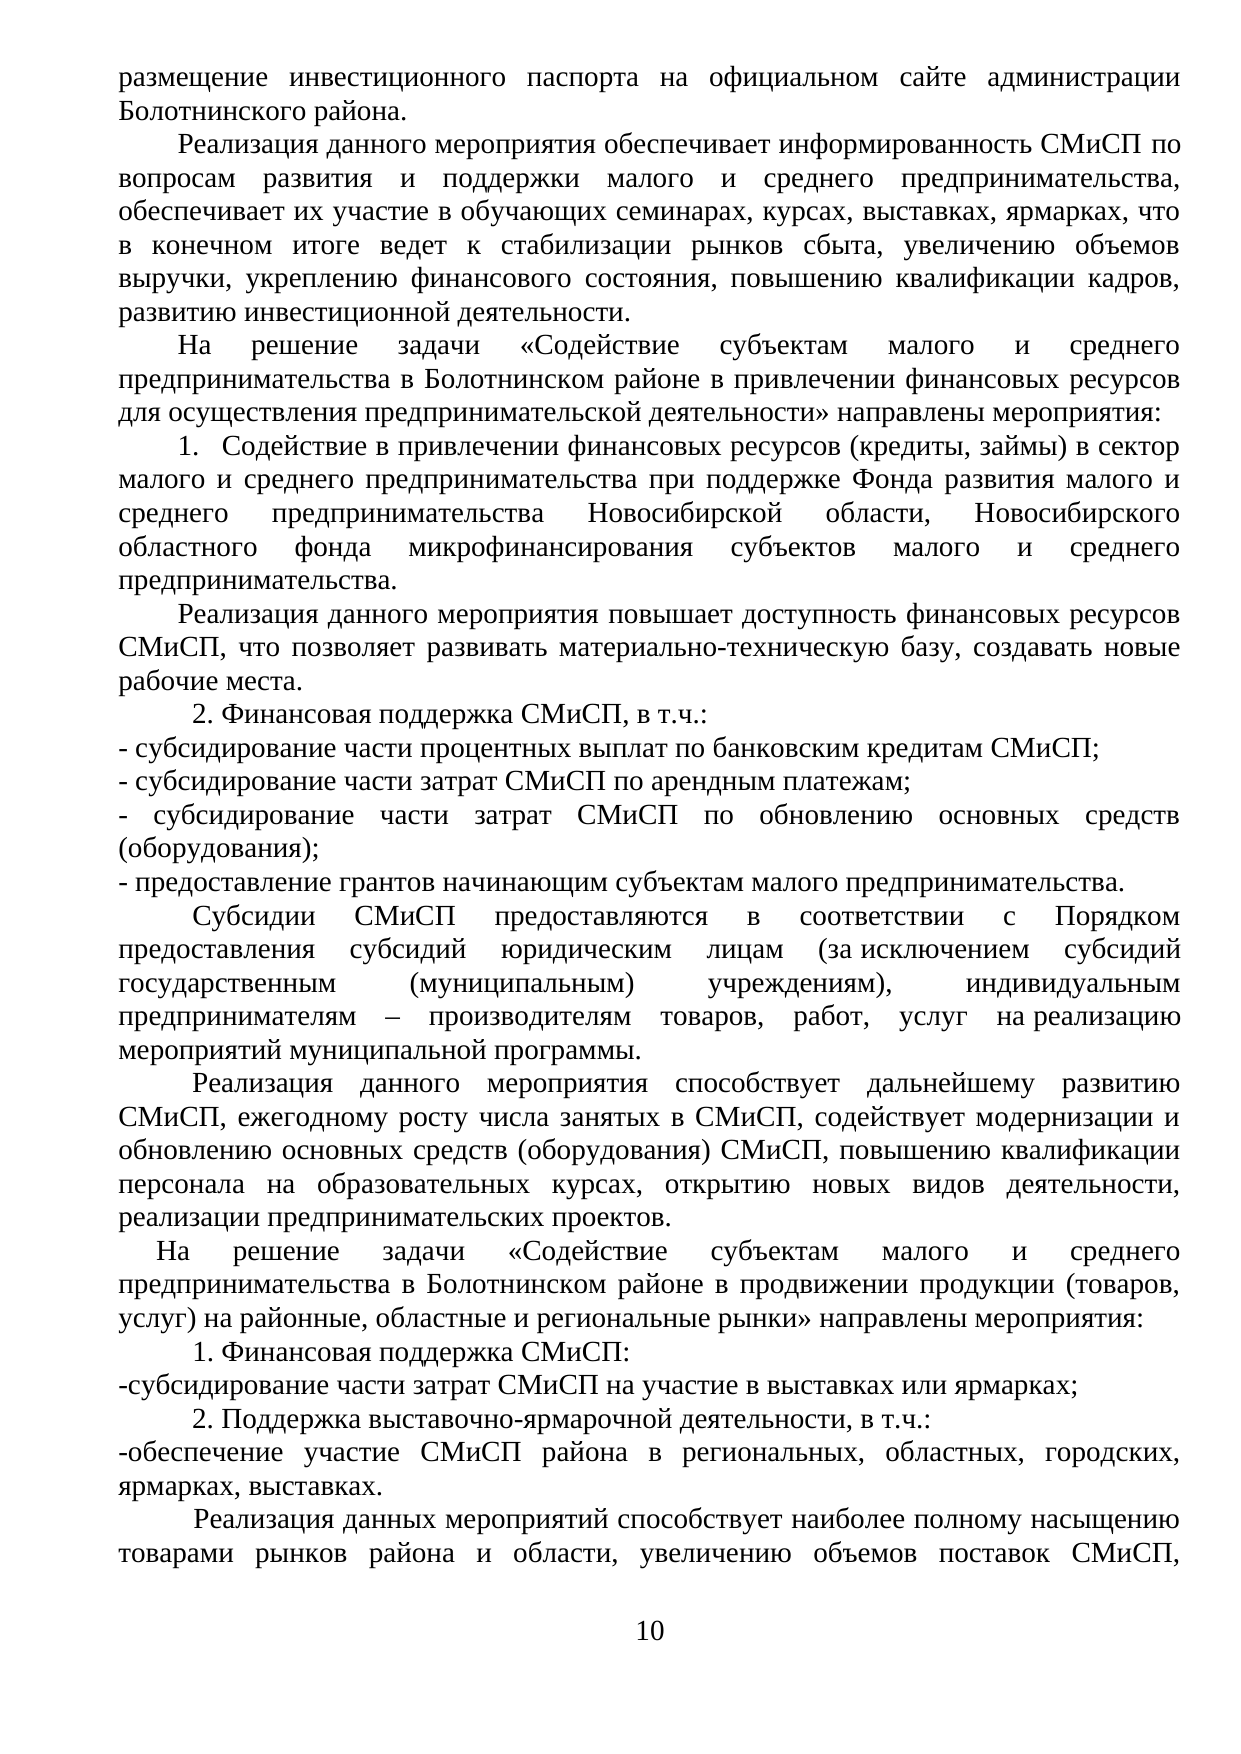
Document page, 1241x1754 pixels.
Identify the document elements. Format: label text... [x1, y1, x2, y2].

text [118, 1501, 1181, 1568]
text Реализация данного мероприятия способствует дальнейшему развитию СМиСП, ежегодному росту числа занятых в СМиСП, содействует модернизации и обновлению основных средств (оборудования) СМиСП, повышению квалификации персонала на образовательных курсах, открытию новых видов деятельности, реализации предпринимательских проектов. [118, 1065, 1181, 1233]
text 2. Финансовая поддержка СМиСП, в т.ч.: [118, 696, 1181, 730]
text Субсидии СМиСП предоставляются в соответствии с Порядком предоставления субсидий юридическим лицам (за исключением субсидий государственным (муниципальным) учреждениям), индивидуальным предпринимателям – производителям товаров, работ, услуг на реализацию мероприятий муниципальной программы. [118, 898, 1181, 1065]
text 1. Финансовая поддержка СМиСП: [118, 1334, 1181, 1367]
text На решение задачи «Содействие субъектам малого и среднего предпринимательства в Болотнинском районе в продвижении продукции (товаров, услуг) на районные, областные и региональные рынки» направлены мероприятия: [118, 1233, 1181, 1334]
text - субсидирование части затрат СМиСП по обновлению основных средств (оборудования); [118, 797, 1181, 864]
text -обеспечение участие СМиСП района в региональных, областных, городских, ярмарках, выставках. [118, 1434, 1181, 1501]
text - субсидирование части процентных выплат по банковским кредитам СМиСП; [118, 730, 1181, 763]
text - субсидирование части затрат СМиСП по арендным платежам; [118, 763, 1181, 797]
text Реализация данного мероприятия обеспечивает информированность СМиСП по вопросам развития и поддержки малого и среднего предпринимательства, обеспечивает их участие в обучающих семинарах, курсах, выставках, ярмарках, что в конечном итоге ведет к стабилизации рынков сбыта, увеличению объемов выручки, укреплению финансового состояния, повышению квалификации кадров, развитию инвестиционной деятельности. [118, 126, 1181, 327]
text 2. Поддержка выставочно-ярмарочной деятельности, в т.ч.: [118, 1401, 1181, 1434]
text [118, 59, 1181, 126]
list Реализация данного мероприятия повышает доступность финансовых ресурсов СМиСП, что позволяет развивать материально-техническую базу, создавать новые рабочие места. [118, 596, 1181, 696]
text На решение задачи «Содействие субъектам малого и среднего предпринимательства в Болотнинском районе в привлечении финансовых ресурсов для осуществления предпринимательской деятельности» направлены мероприятия: [118, 327, 1181, 428]
text - предоставление грантов начинающим субъектам малого предпринимательства. [118, 864, 1181, 898]
list Содействие в привлечении финансовых ресурсов (кредиты, займы) в сектор малого и среднего предпринимательства при поддержке Фонда развития малого и среднего предпринимательства Новосибирской области, Новосибирского областного фонда микрофинансирования субъектов малого и среднего предпринимательства. [118, 428, 1181, 596]
text -субсидирование части затрат СМиСП на участие в выставках или ярмарках; [118, 1367, 1181, 1401]
